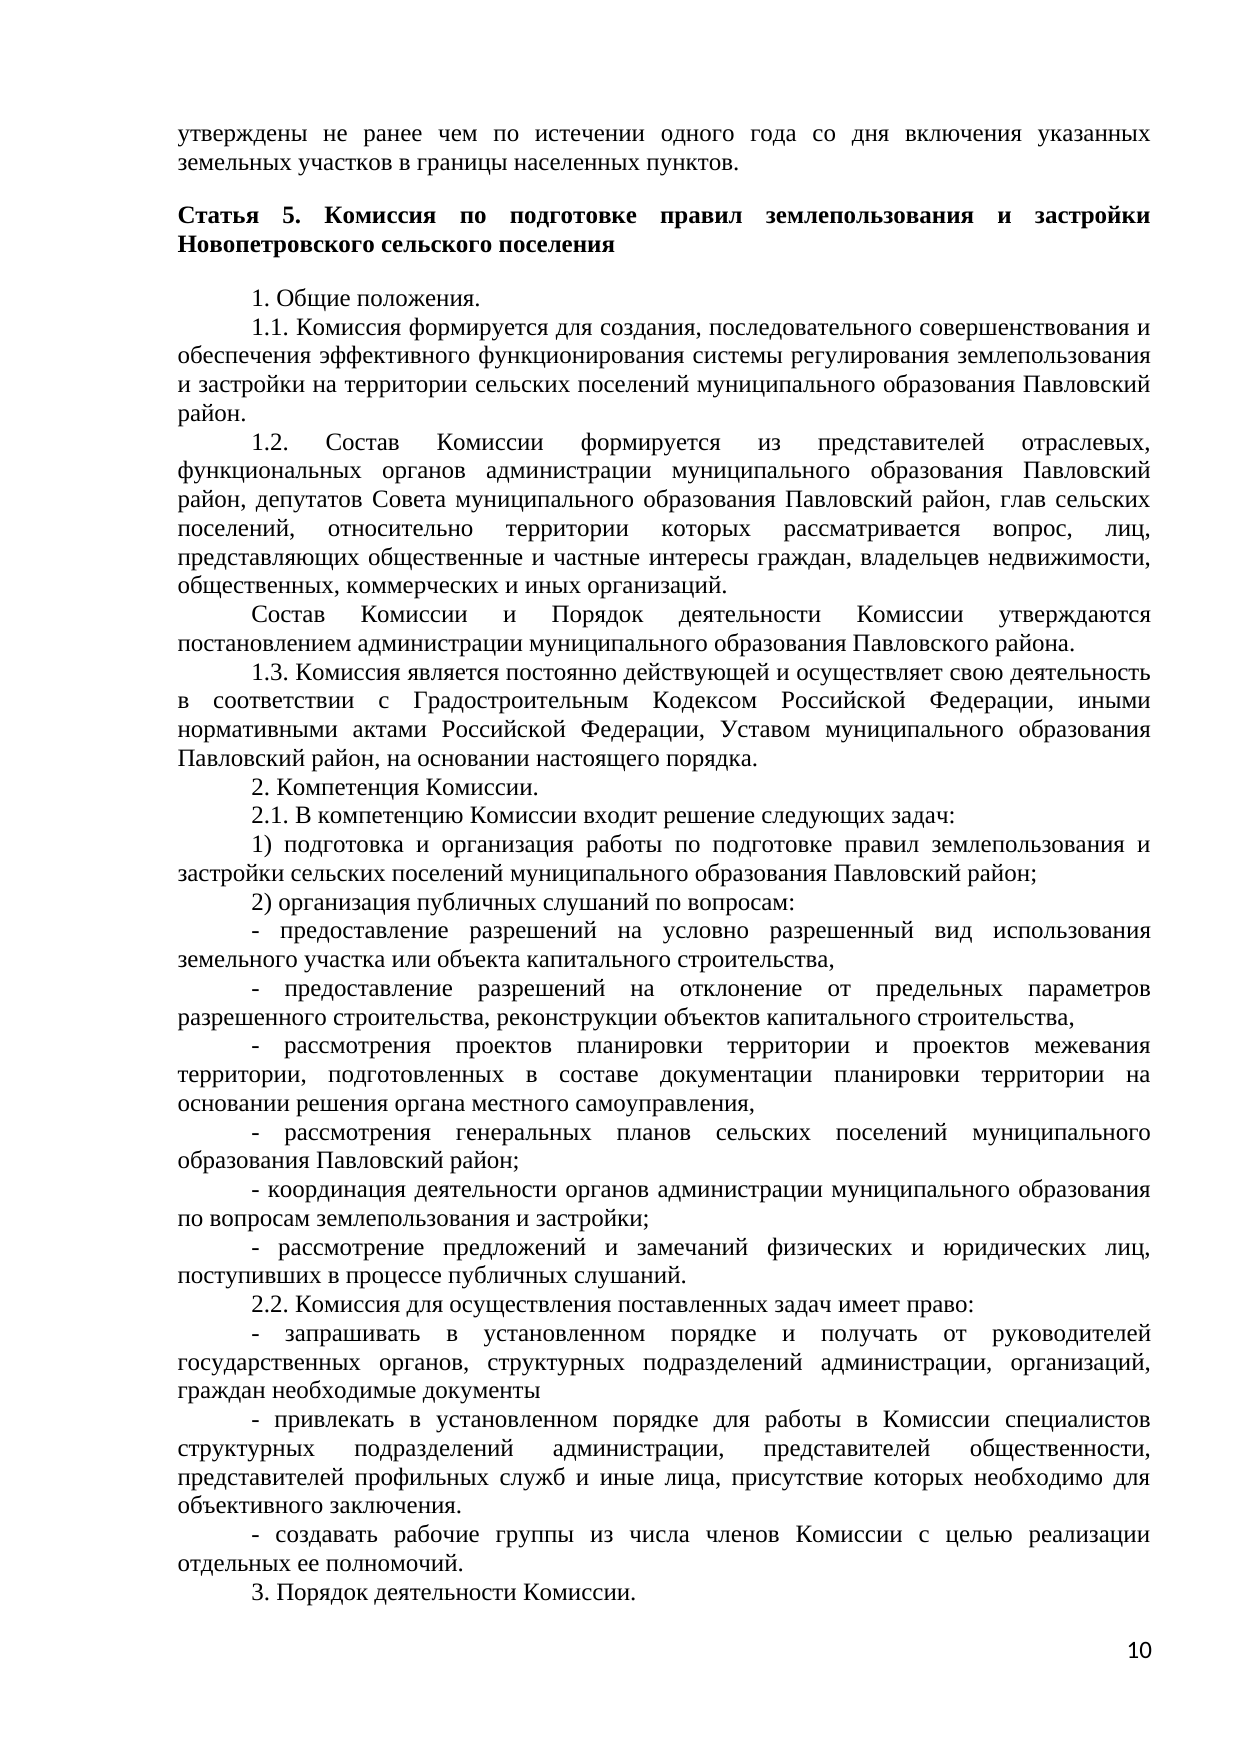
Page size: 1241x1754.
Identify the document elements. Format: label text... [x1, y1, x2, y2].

text 2.1. В компетенцию Комиссии входит решение следующих задач: [177, 801, 1152, 829]
text 2. Компетенция Комиссии. [177, 772, 1152, 801]
text Статья 5. Комиссия по подготовке правил землепользования и застройки Новопетровского сельского поселения [177, 201, 1152, 258]
text - запрашивать в установленном порядке и получать от руководителей государственных органов, структурных подразделений администрации, организаций, граждан необходимые документы [177, 1318, 1152, 1404]
text - рассмотрение предложений и замечаний физических и юридических лиц, поступивших в процессе публичных слушаний. [177, 1232, 1152, 1289]
text 1) подготовка и организация работы по подготовке правил землепользования и застройки сельских поселений муниципального образования Павловский район; [177, 829, 1152, 887]
text 1.1. Комиссия формируется для создания, последовательного совершенствования и обеспечения эффективного функционирования системы регулирования землепользования и застройки на территории сельских поселений муниципального образования Павловский район. [177, 312, 1152, 427]
text 1.3. Комиссия является постоянно действующей и осуществляет свою деятельность в соответствии с Градостроительным Кодексом Российской Федерации, иными нормативными актами Российской Федерации, Уставом муниципального образования Павловский район, на основании настоящего порядка. [177, 657, 1152, 772]
text - предоставление разрешений на условно разрешенный вид использования земельного участка или объекта капитального строительства, [177, 916, 1152, 973]
text 2) организация публичных слушаний по вопросам: [177, 887, 1152, 916]
text 1.2. Состав Комиссии формируется из представителей отраслевых, функциональных органов администрации муниципального образования Павловский район, депутатов Совета муниципального образования Павловский район, глав сельских поселений, относительно территории которых рассматривается вопрос, лиц, представляющих общественные и частные интересы граждан, владельцев недвижимости, общественных, коммерческих и иных организаций. [177, 427, 1152, 599]
text - координация деятельности органов администрации муниципального образования по вопросам землепользования и застройки; [177, 1174, 1152, 1232]
text - рассмотрения генеральных планов сельских поселений муниципального образования Павловский район; [177, 1117, 1152, 1174]
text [177, 118, 1152, 176]
text - привлекать в установленном порядке для работы в Комиссии специалистов структурных подразделений администрации, представителей общественности, представителей профильных служб и иные лица, присутствие которых необходимо для объективного заключения. [177, 1404, 1152, 1519]
text 1. Общие положения. [177, 283, 1152, 312]
text - предоставление разрешений на отклонение от предельных параметров разрешенного строительства, реконструкции объектов капитального строительства, [177, 973, 1152, 1031]
text Состав Комиссии и Порядок деятельности Комиссии утверждаются постановлением администрации муниципального образования Павловского района. [177, 599, 1152, 657]
text 2.2. Комиссия для осуществления поставленных задач имеет право: [177, 1289, 1152, 1318]
text 3. Порядок деятельности Комиссии. [177, 1577, 1152, 1606]
text - рассмотрения проектов планировки территории и проектов межевания территории, подготовленных в составе документации планировки территории на основании решения органа местного самоуправления, [177, 1031, 1152, 1117]
text - создавать рабочие группы из числа членов Комиссии с целью реализации отдельных ее полномочий. [177, 1519, 1152, 1577]
